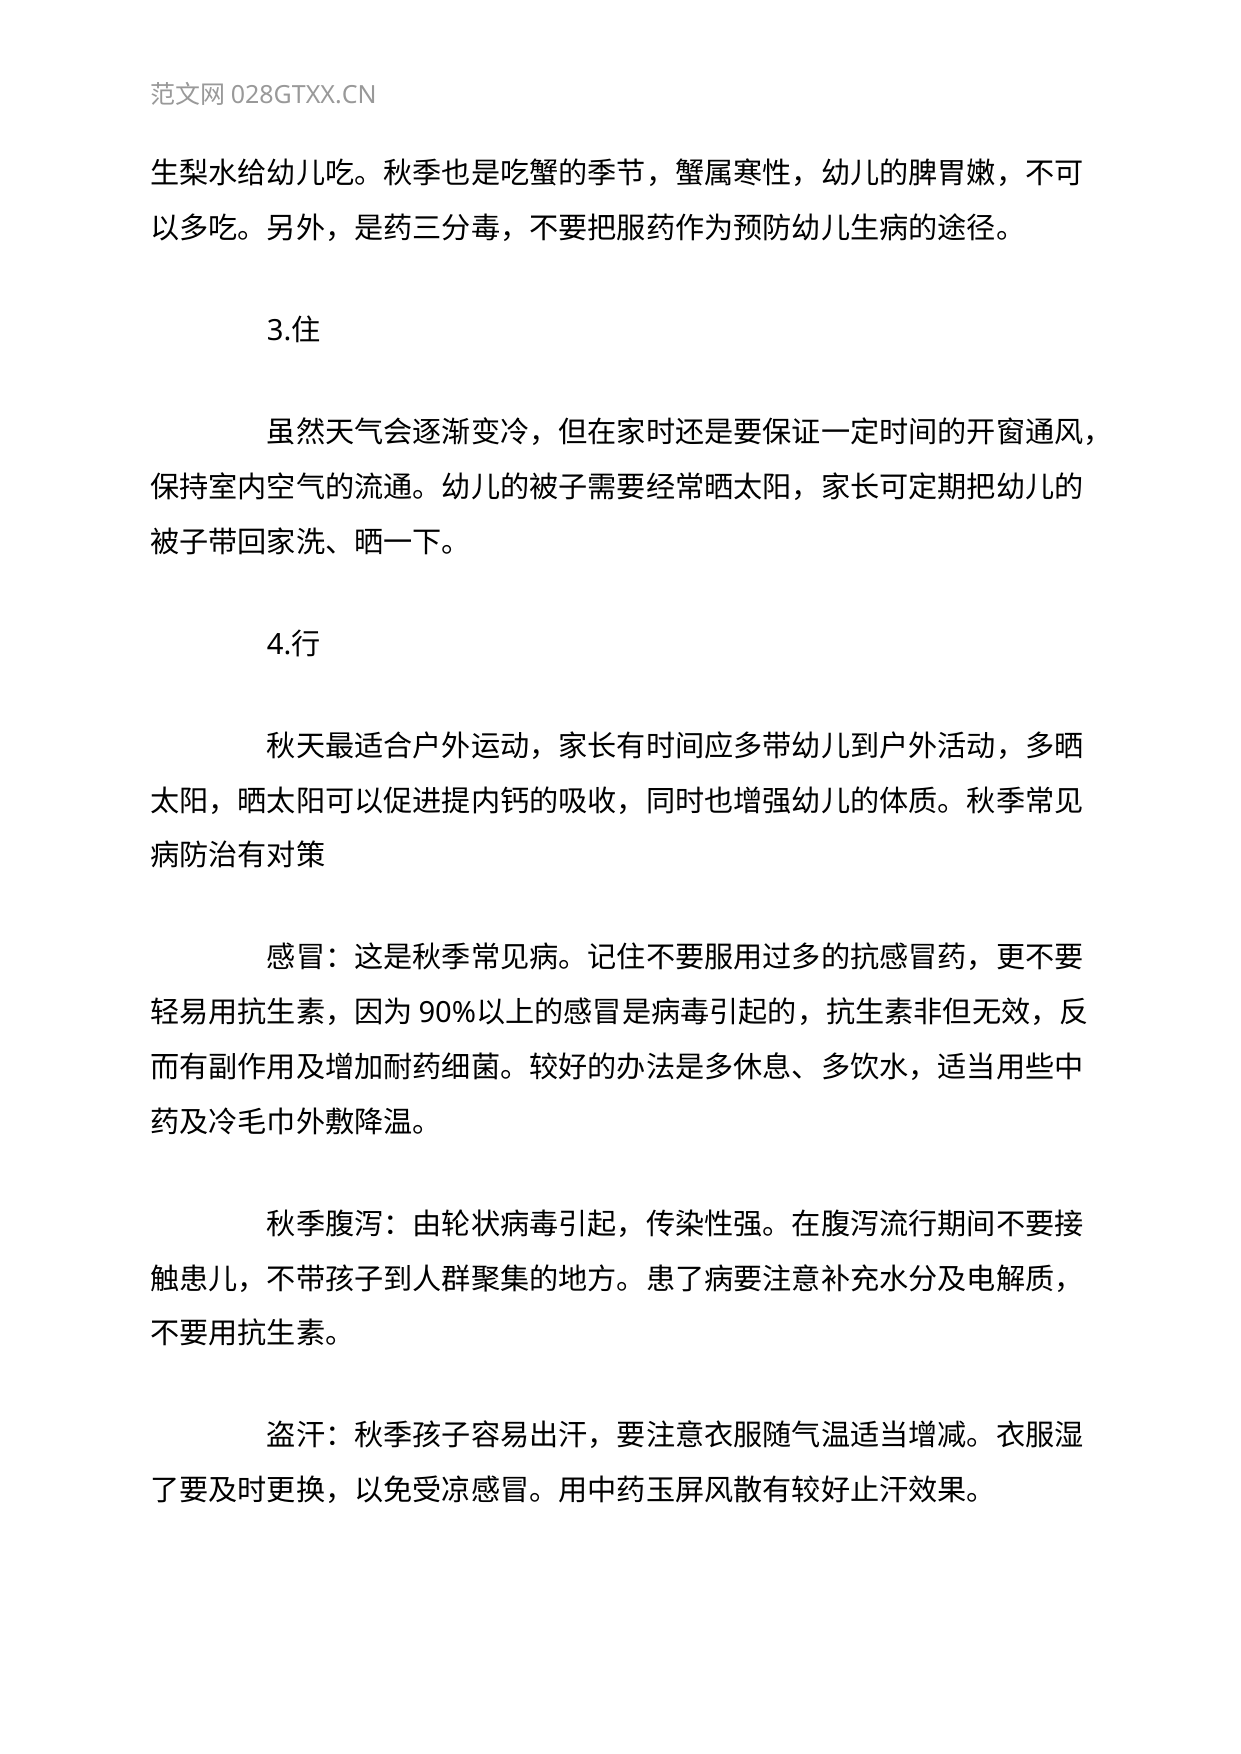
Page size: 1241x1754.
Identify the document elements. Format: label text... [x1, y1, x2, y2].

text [150, 150, 1090, 247]
text 4.行 [150, 620, 1090, 663]
text 盗汗：秋季孩子容易出汗，要注意衣服随气温适当增减。衣服湿了要及时更换，以免受凉感冒。用中药玉屏风散有较好止汗效果。 [150, 1412, 1090, 1509]
text 虽然天气会逐渐变冷，但在家时还是要保证一定时间的开窗通风，保持室内空气的流通。幼儿的被子需要经常晒太阳，家长可定期把幼儿的被子带回家洗、晒一下。 [150, 409, 1090, 561]
text 秋天最适合户外运动，家长有时间应多带幼儿到户外活动，多晒太阳，晒太阳可以促进提内钙的吸收，同时也增强幼儿的体质。秋季常见病防治有对策 [150, 722, 1090, 874]
text 秋季腹泻：由轮状病毒引起，传染性强。在腹泻流行期间不要接触患儿，不带孩子到人群聚集的地方。患了病要注意补充水分及电解质，不要用抗生素。 [150, 1200, 1090, 1352]
text 感冒：这是秋季常见病。记住不要服用过多的抗感冒药，更不要轻易用抗生素，因为90%以上的感冒是病毒引起的，抗生素非但无效，反而有副作用及增加耐药细菌。较好的办法是多休息、多饮水，适当用些中药及冷毛巾外敷降温。 [150, 934, 1090, 1141]
text 3.住 [150, 307, 1090, 349]
